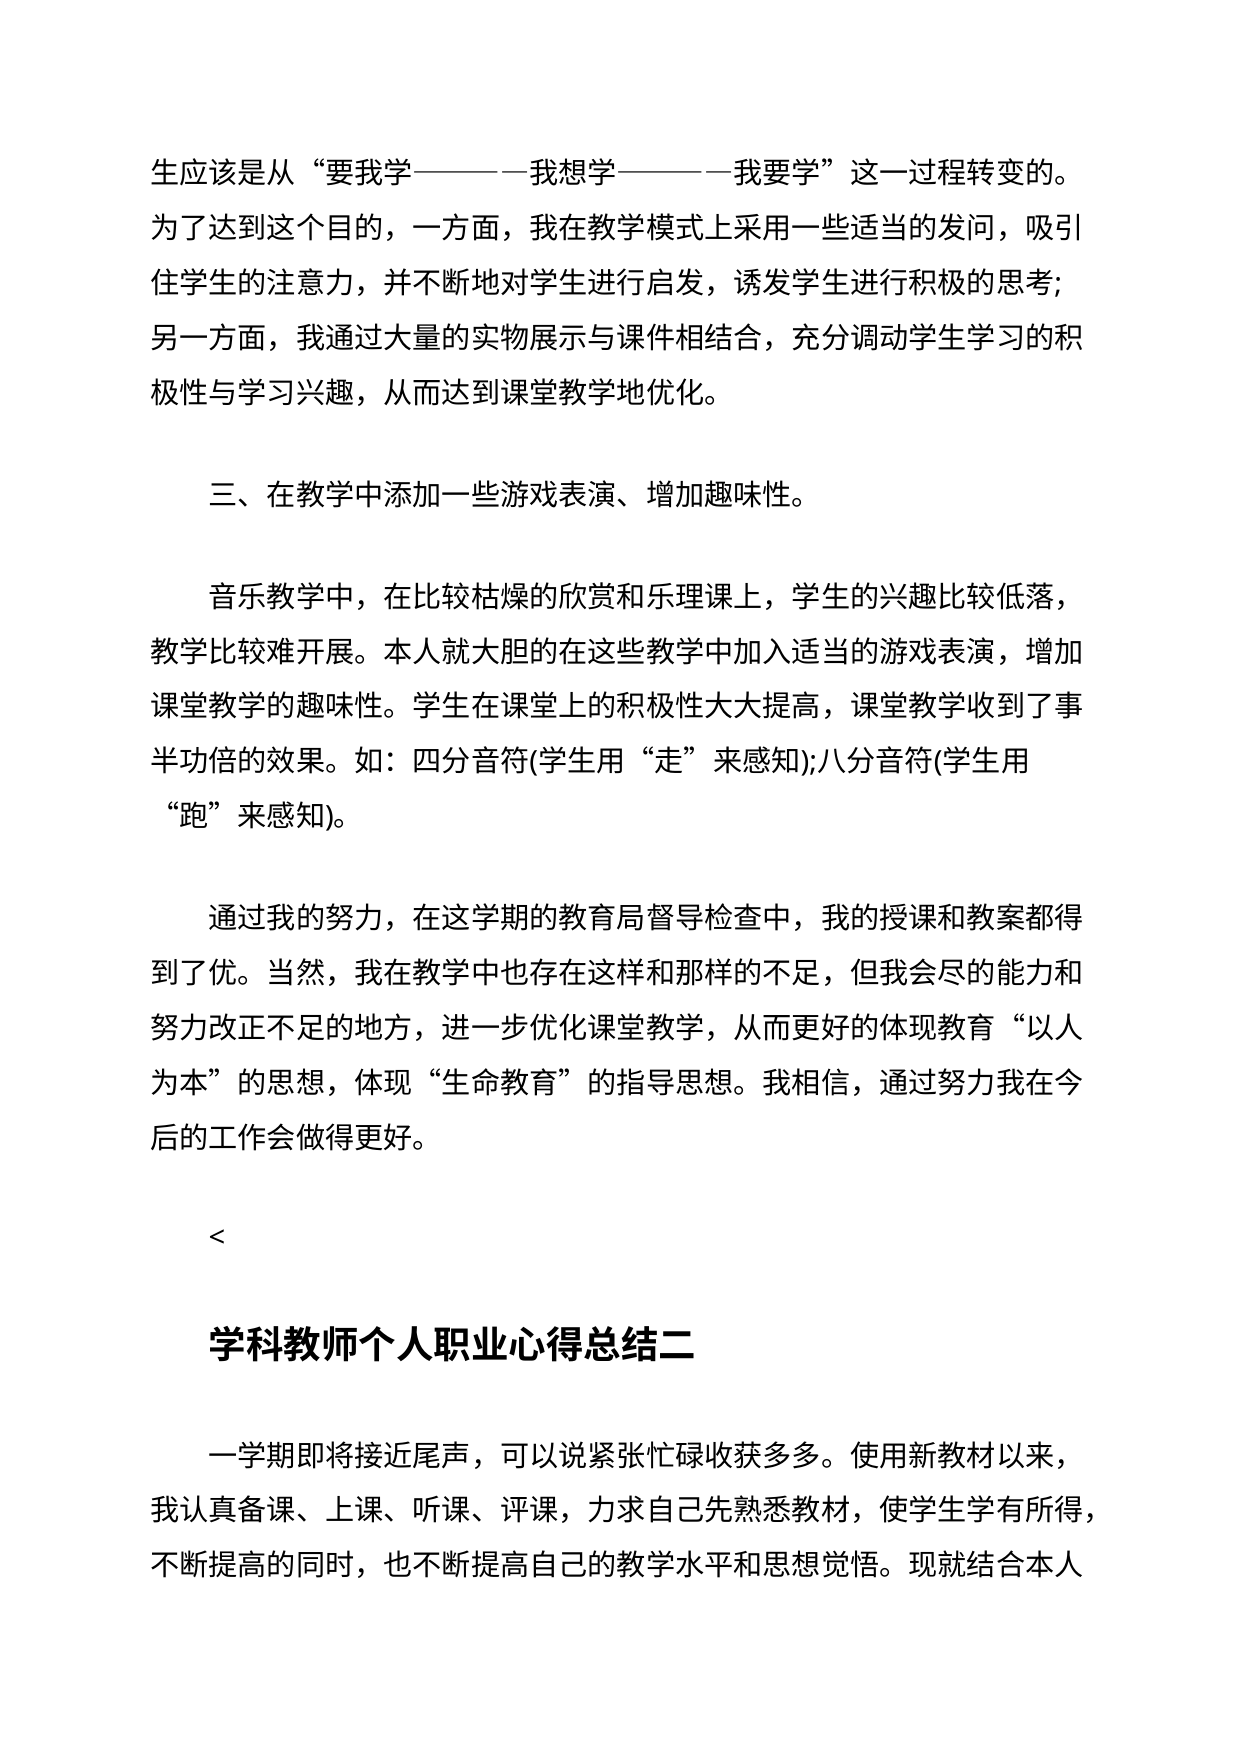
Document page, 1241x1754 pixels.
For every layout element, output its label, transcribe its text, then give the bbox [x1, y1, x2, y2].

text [150, 150, 1090, 412]
text 通过我的努力，在这学期的教育局督导检查中，我的授课和教案都得到了优。当然，我在教学中也存在这样和那样的不足，但我会尽的能力和努力改正不足的地方，进一步优化课堂教学，从而更好的体现教育“以人为本”的思想，体现“生命教育”的指导思想。我相信，通过努力我在今后的工作会做得更好。 [150, 895, 1090, 1157]
text 学科教师个人职业心得总结二 [150, 1315, 1090, 1369]
text < [150, 1216, 1090, 1256]
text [150, 1432, 1090, 1584]
text 音乐教学中，在比较枯燥的欣赏和乐理课上，学生的兴趣比较低落，教学比较难开展。本人就大胆的在这些教学中加入适当的游戏表演，增加课堂教学的趣味性。学生在课堂上的积极性大大提高，课堂教学收到了事半功倍的效果。如：四分音符(学生用“走”来感知);八分音符(学生用“跑”来感知)。 [150, 573, 1090, 835]
text 三、在教学中添加一些游戏表演、增加趣味性。 [150, 471, 1090, 514]
